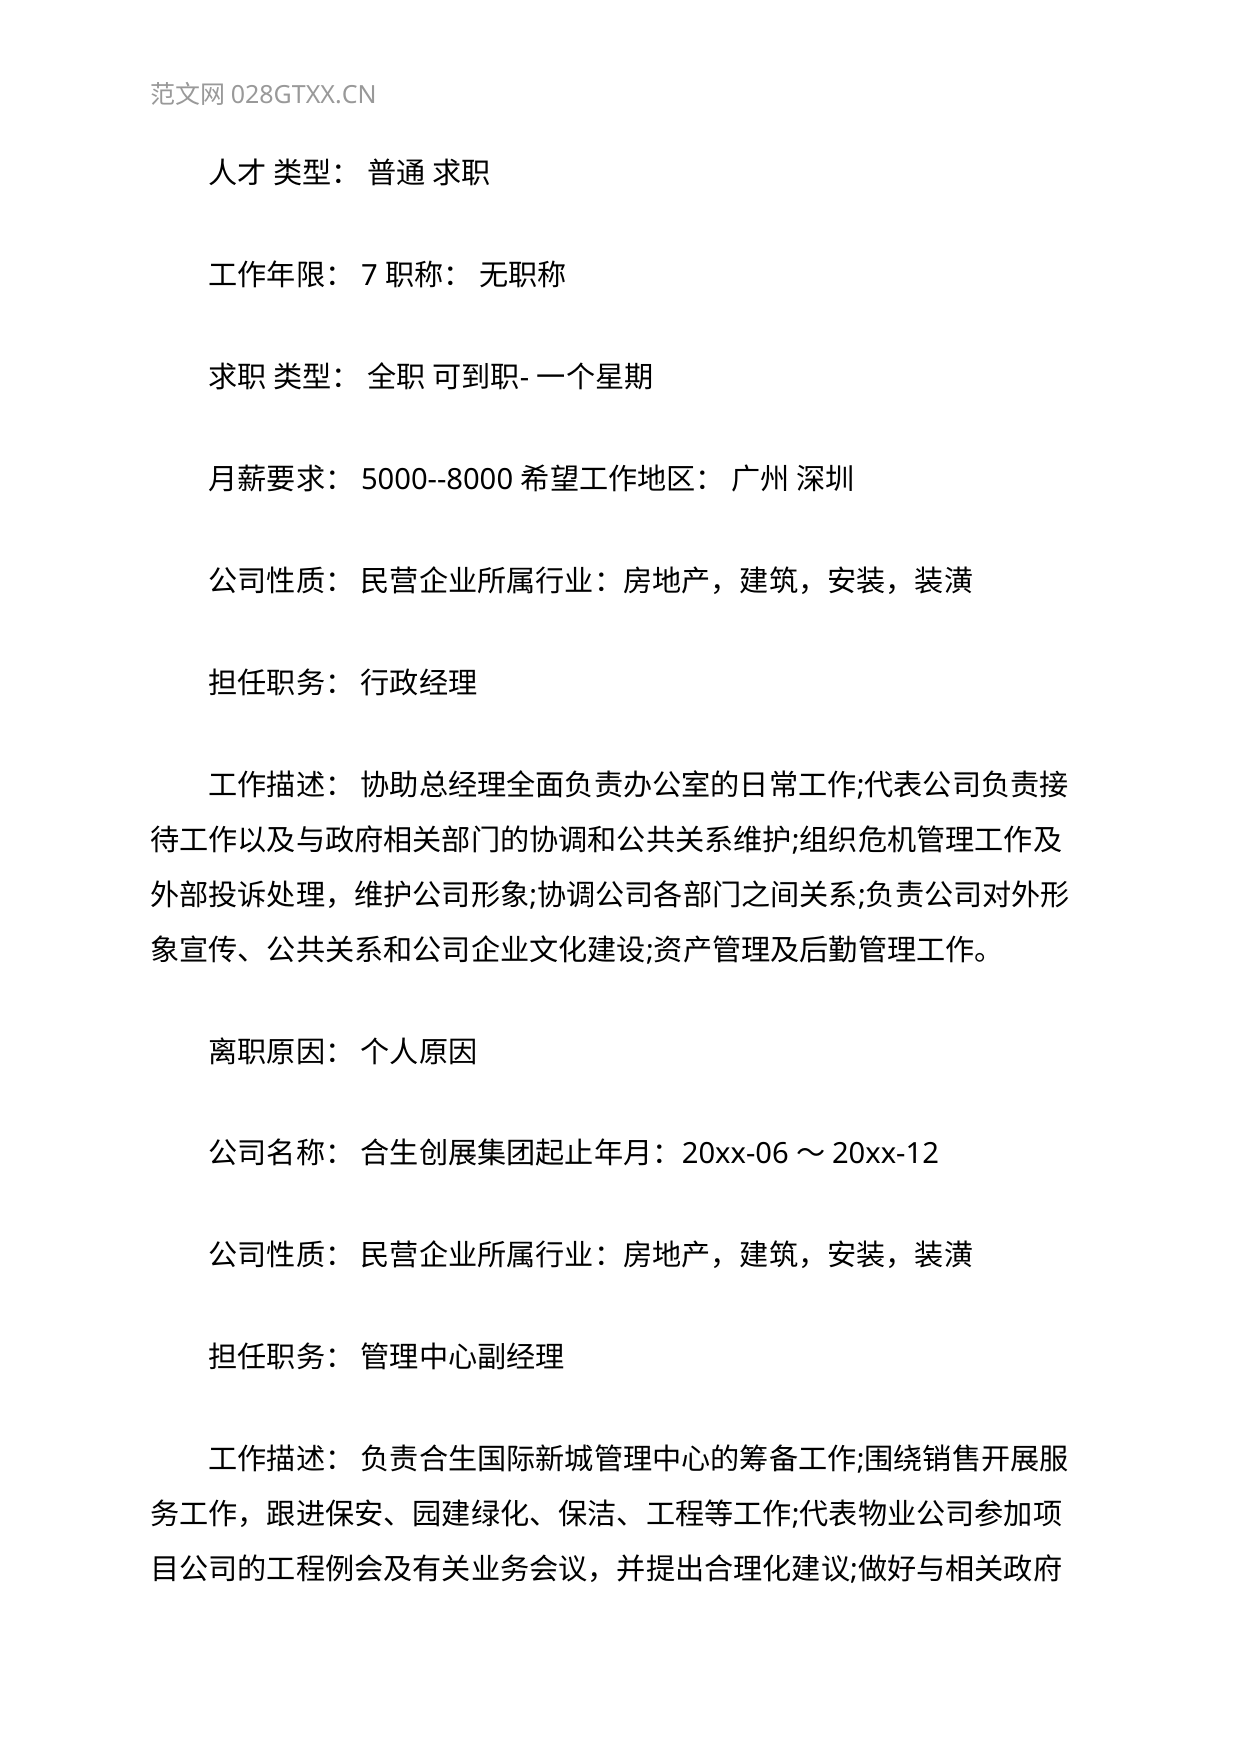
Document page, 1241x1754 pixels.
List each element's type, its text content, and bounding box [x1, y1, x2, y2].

text 公司性质： 民营企业所属行业：房地产，建筑，安装，装潢 [150, 558, 1090, 600]
text 工作描述： 协助总经理全面负责办公室的日常工作;代表公司负责接待工作以及与政府相关部门的协调和公共关系维护;组织危机管理工作及外部投诉处理，维护公司形象;协调公司各部门之间关系;负责公司对外形象宣传、公共关系和公司企业文化建设;资产管理及后勤管理工作。 [150, 761, 1090, 969]
text 人才 类型： 普通 求职 [150, 150, 1090, 192]
text 担任职务： 管理中心副经理 [150, 1334, 1090, 1376]
text 离职原因： 个人原因 [150, 1028, 1090, 1071]
text 担任职务： 行政经理 [150, 659, 1090, 702]
text 求职 类型： 全职 可到职- 一个星期 [150, 354, 1090, 396]
text 工作年限： 7 职称： 无职称 [150, 252, 1090, 294]
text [150, 1436, 1090, 1588]
text 公司名称： 合生创展集团起止年月：20xx-06 ～ 20xx-12 [150, 1130, 1090, 1172]
text 公司性质： 民营企业所属行业：房地产，建筑，安装，装潢 [150, 1232, 1090, 1274]
text 月薪要求： 5000--8000 希望工作地区： 广州 深圳 [150, 456, 1090, 498]
